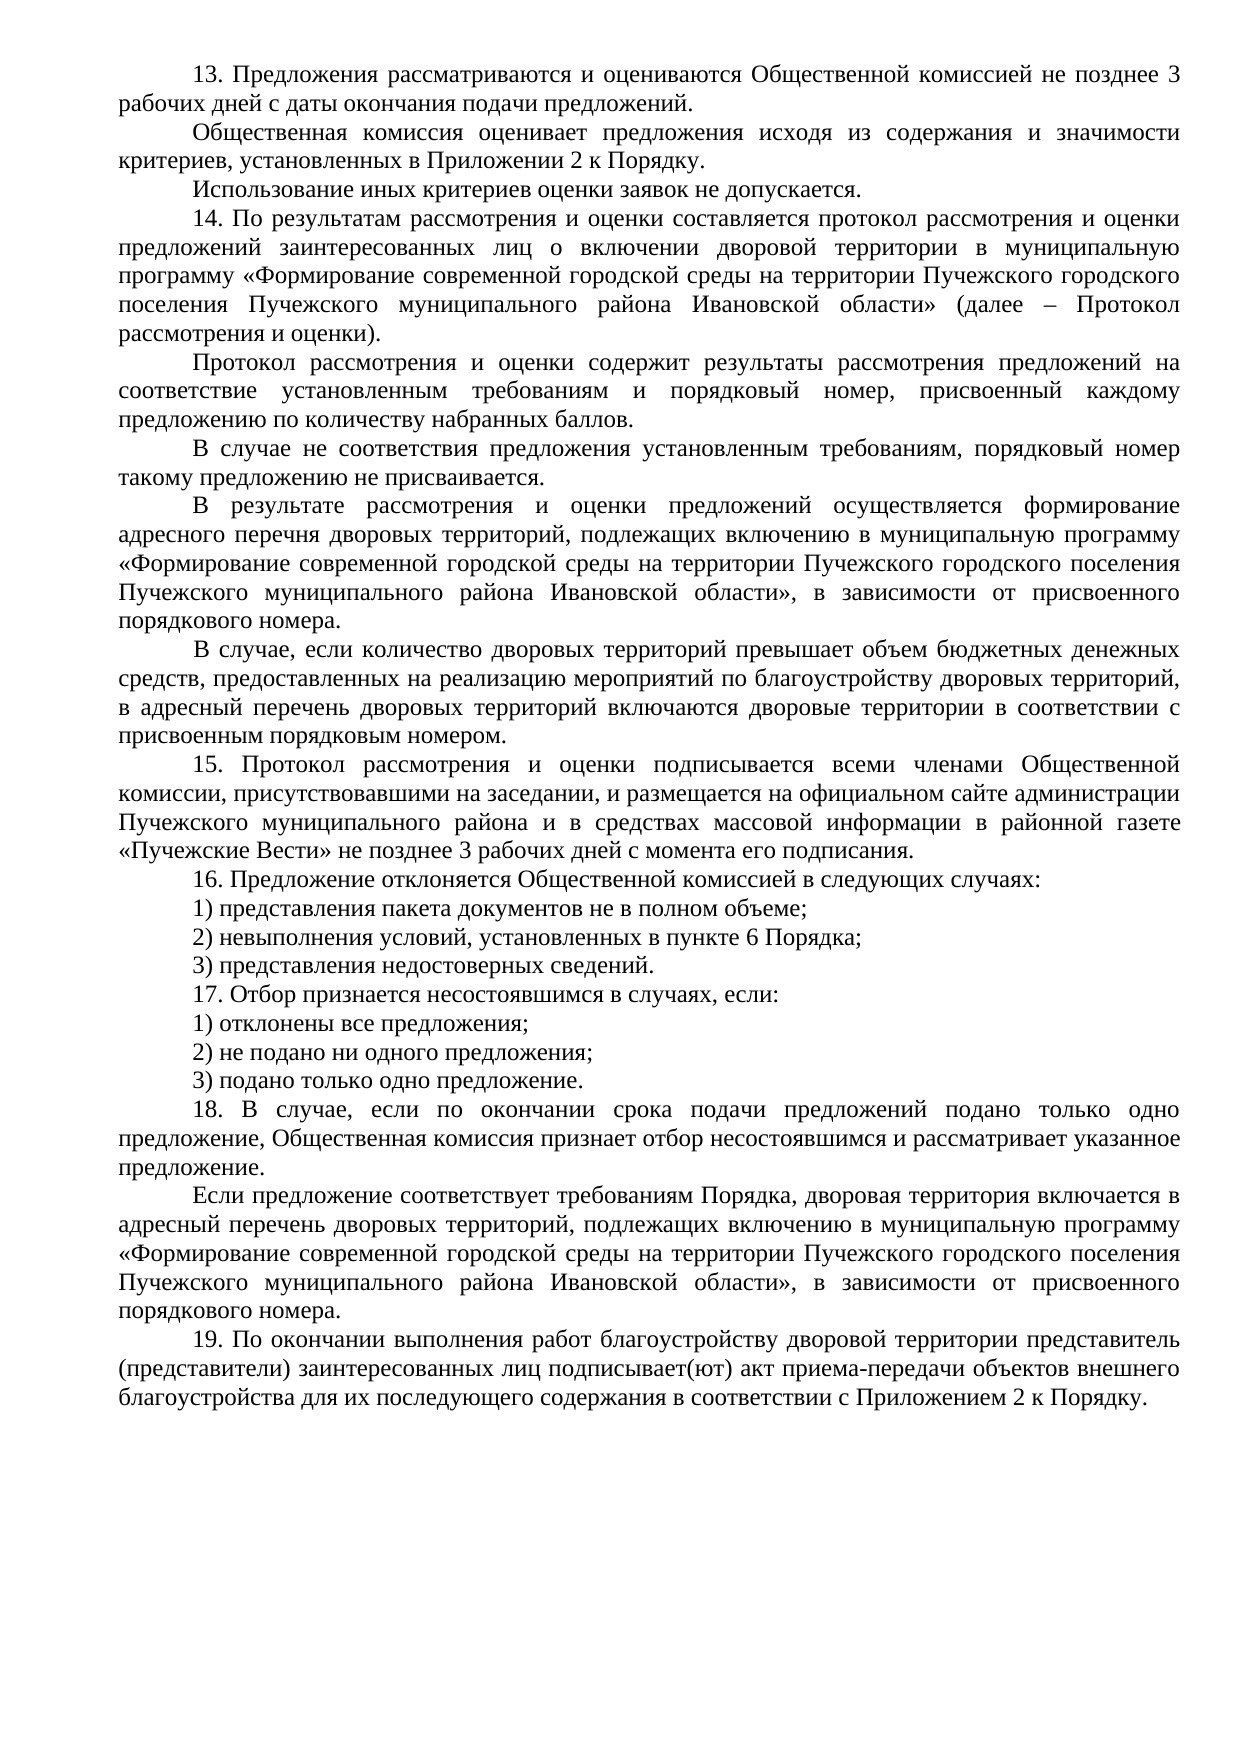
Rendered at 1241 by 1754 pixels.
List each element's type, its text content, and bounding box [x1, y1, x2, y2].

text Если предложение соответствует требованиям Порядка, дворовая территория включается в адресный перечень дворовых территорий, подлежащих включению в муниципальную программу «Формирование современной городской среды на территории Пучежского городского поселения Пучежского муниципального района Ивановской области», в зависимости от присвоенного порядкового номера. [118, 1180, 1181, 1324]
text 2) не подано ни одного предложения; [118, 1037, 1181, 1065]
text Общественная комиссия оценивает предложения исходя из содержания и значимости критериев, установленных в Приложении 2 к Порядку. [118, 117, 1181, 174]
text В случае не соответствия предложения установленным требованиям, порядковый номер такому предложению не присваивается. [118, 433, 1181, 490]
text 19. По окончании выполнения работ благоустройству дворовой территории представитель (представители) заинтересованных лиц подписывает(ют) акт приема-передачи объектов внешнего благоустройства для их последующего содержания в соответствии с Приложением 2 к Порядку. [118, 1324, 1181, 1410]
text 18. В случае, если по окончании срока подачи предложений подано только одно предложение, Общественная комиссия признает отбор несостоявшимся и рассматривает указанное предложение. [118, 1094, 1181, 1180]
text 17. Отбор признается несостоявшимся в случаях, если: [118, 979, 1181, 1008]
text 15. Протокол рассмотрения и оценки подписывается всеми членами Общественной комиссии, присутствовавшими на заседании, и размещается на официальном сайте администрации Пучежского муниципального района и в средствах массовой информации в районной газете «Пучежские Вести» не позднее 3 рабочих дней с момента его подписания. [118, 749, 1181, 864]
text 13. Предложения рассматриваются и оцениваются Общественной комиссией не позднее 3 рабочих дней с даты окончания подачи предложений. [118, 59, 1181, 117]
text 14. По результатам рассмотрения и оценки составляется протокол рассмотрения и оценки предложений заинтересованных лиц о включении дворовой территории в муниципальную программу «Формирование современной городской среды на территории Пучежского городского поселения Пучежского муниципального района Ивановской области» (далее – Протокол рассмотрения и оценки). [118, 203, 1181, 347]
text В случае, если количество дворовых территорий превышает объем бюджетных денежных средств, предоставленных на реализацию мероприятий по благоустройству дворовых территорий, в адресный перечень дворовых территорий включаются дворовые территории в соответствии с присвоенным порядковым номером. [118, 634, 1181, 749]
text 3) представления недостоверных сведений. [118, 950, 1181, 979]
text 2) невыполнения условий, установленных в пункте 6 Порядка; [118, 922, 1181, 950]
text 16. Предложение отклоняется Общественной комиссией в следующих случаях: [118, 864, 1181, 893]
text 1) отклонены все предложения; [118, 1008, 1181, 1037]
text Протокол рассмотрения и оценки содержит результаты рассмотрения предложений на соответствие установленным требованиям и порядковый номер, присвоенный каждому предложению по количеству набранных баллов. [118, 347, 1181, 433]
text Использование иных критериев оценки заявок не допускается. [118, 174, 1181, 203]
text 1) представления пакета документов не в полном объеме; [118, 893, 1181, 922]
text 3) подано только одно предложение. [118, 1065, 1181, 1094]
text В результате рассмотрения и оценки предложений осуществляется формирование адресного перечня дворовых территорий, подлежащих включению в муниципальную программу «Формирование современной городской среды на территории Пучежского городского поселения Пучежского муниципального района Ивановской области», в зависимости от присвоенного порядкового номера. [118, 490, 1181, 634]
